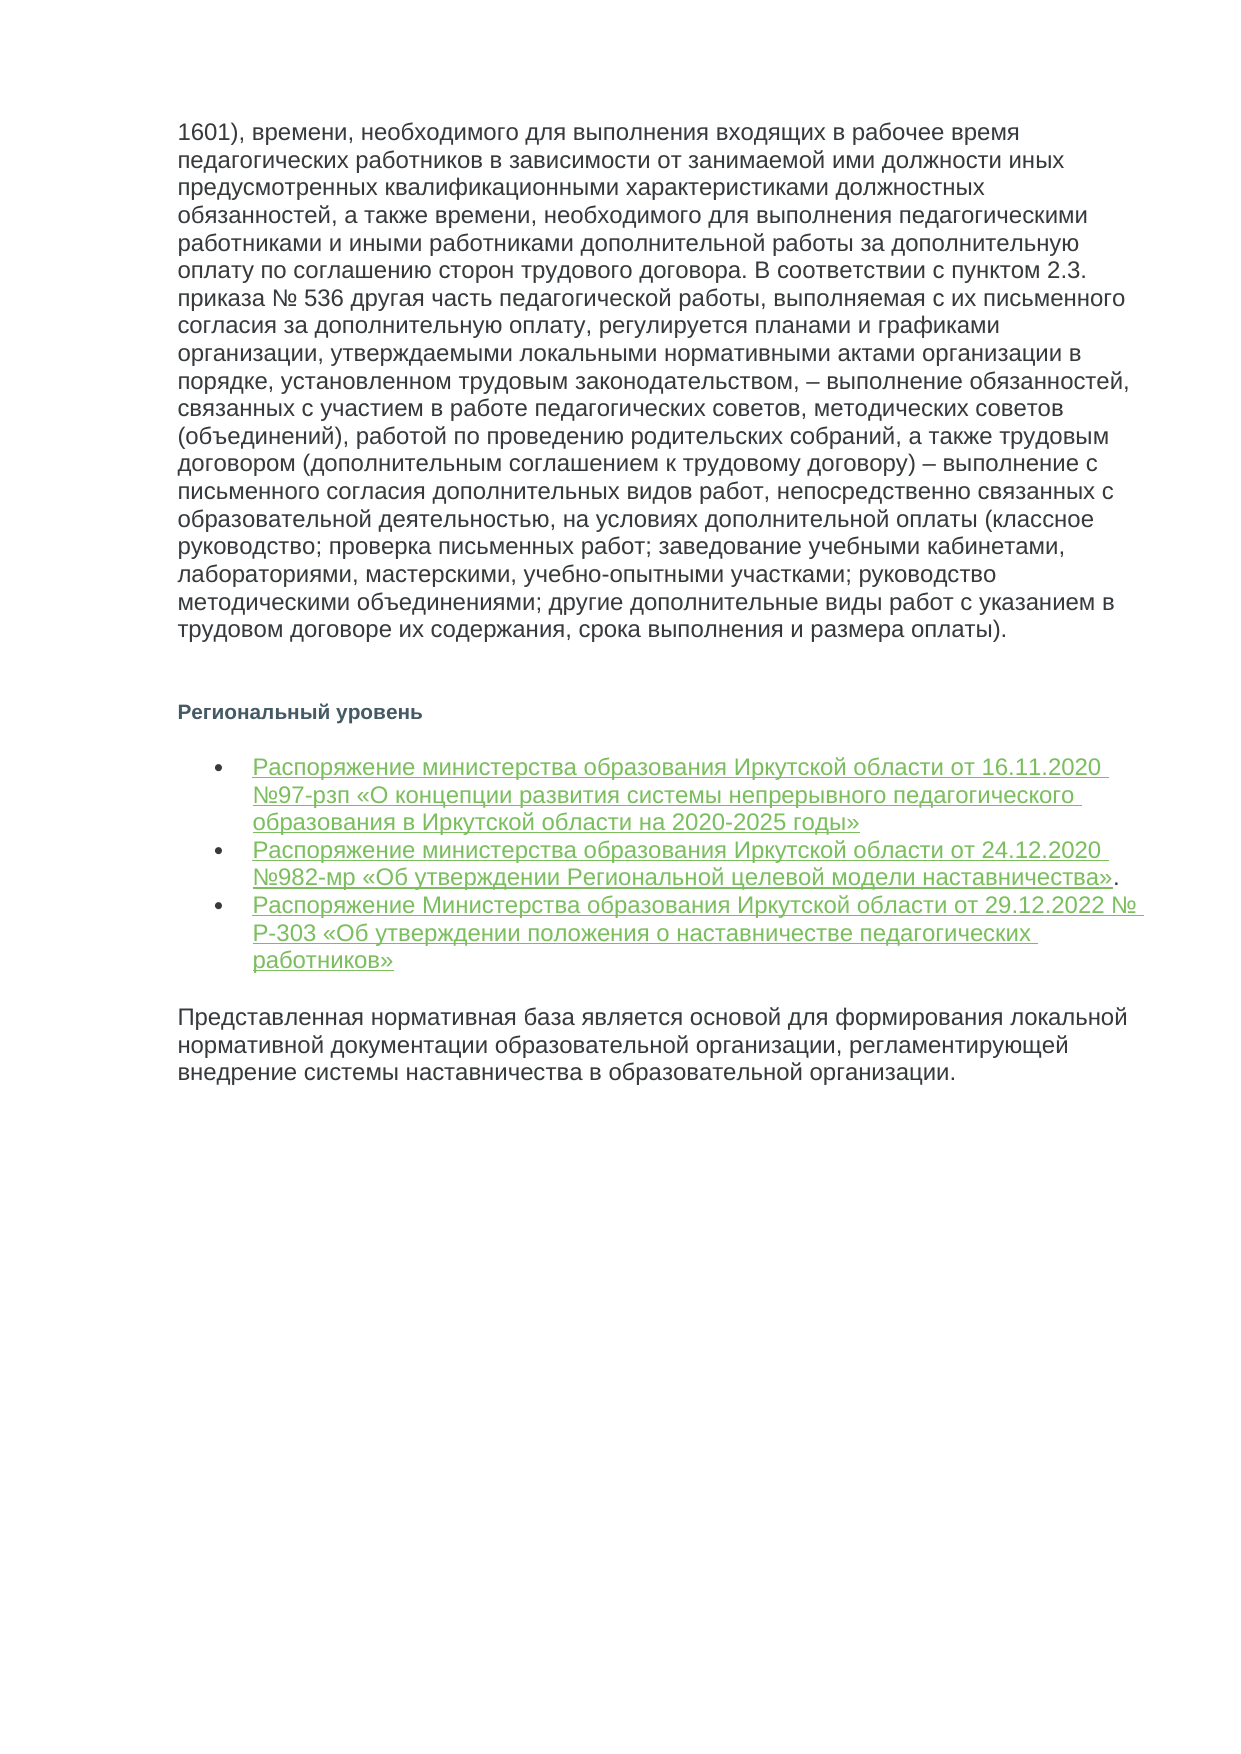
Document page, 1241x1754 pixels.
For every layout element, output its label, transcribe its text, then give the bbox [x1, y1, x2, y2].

list Распоряжение министерства образования Иркутской области от 16.11.2020 №97-рзп «О концепции развития системы непрерывного педагогического образования в Иркутской области на 2020-2025 годы» [215, 753, 1152, 836]
text Представленная нормативная база является основой для формирования локальной нормативной документации образовательной организации, регламентирующей внедрение системы наставничества в образовательной организации. [177, 1003, 1152, 1086]
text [177, 118, 1152, 671]
list Распоряжение министерства образования Иркутской области от 24.12.2020 №982-мр «Об утверждении Региональной целевой модели наставничества». [215, 836, 1152, 891]
list Распоряжение Министерства образования Иркутской области от 29.12.2022 № Р-303 «Об утверждении положения о наставничестве педагогических работников» [215, 891, 1152, 974]
text Региональный уровень [177, 700, 1152, 724]
